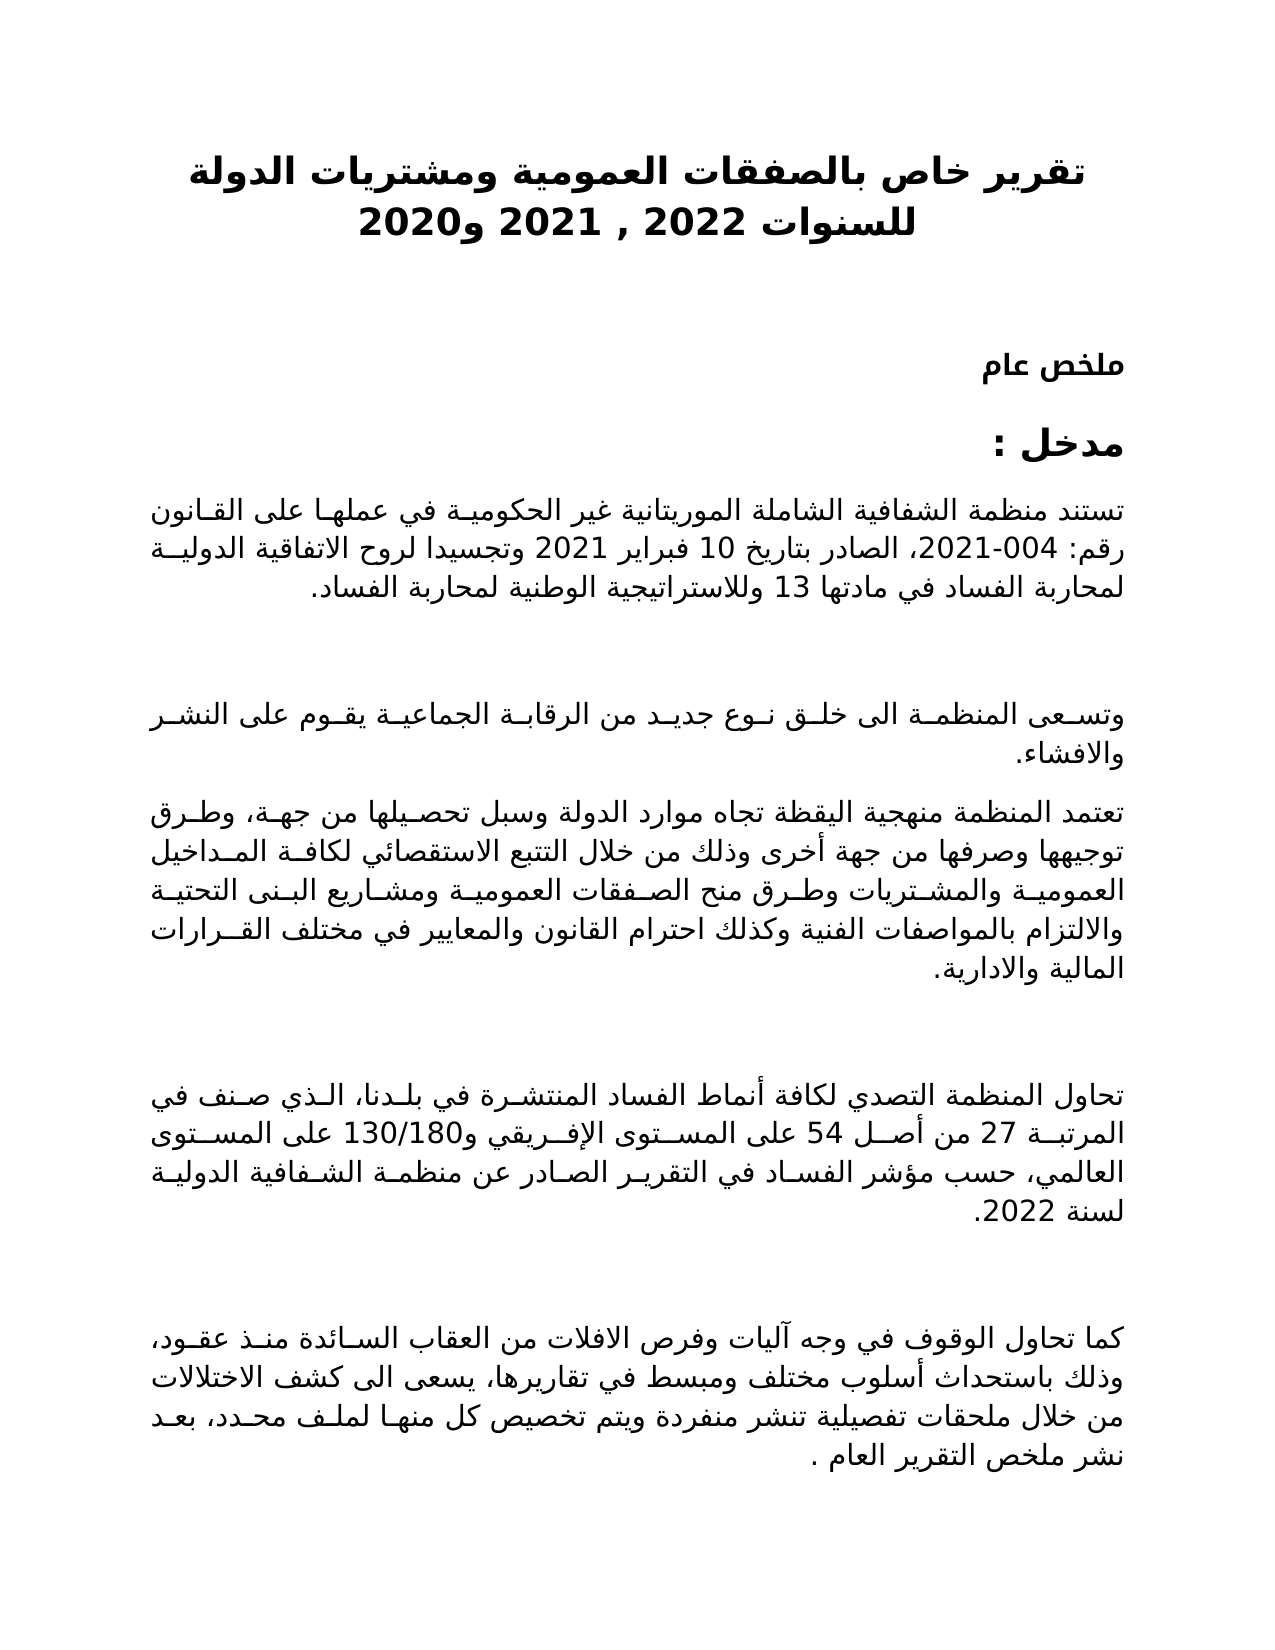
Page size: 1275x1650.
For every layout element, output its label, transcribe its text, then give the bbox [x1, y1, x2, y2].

text تقرير خاص بالصفقات العمومية ومشتريات الدولة للسنوات 2022 , 2021 و2020 [150, 150, 1125, 244]
text تحاول المنظمة التصدي لكافة أنماط الفساد المنتشرة في بلدنا، الذي صنف في المرتبة 27 من أصل 54 على المستوى الإفريقي و130/180 على المستوى العالمي، حسب مؤشر الفساد في التقرير الصادر عن منظمة الشفافية الدولية لسنة 2022. [150, 1078, 1125, 1229]
text تعتمد المنظمة منهجية اليقظة تجاه موارد الدولة وسبل تحصيلها من جهة، وطرق توجيهها وصرفها من جهة أخرى وذلك من خلال التتبع الاستقصائي لكافة المداخيل العمومية والمشتريات وطرق منح الصفقات العمومية ومشاريع البنى التحتية والالتزام بالمواصفات الفنية وكذلك احترام القانون والمعايير في مختلف القرارات المالية والادارية. [150, 796, 1125, 986]
text كما تحاول الوقوف في وجه آليات وفرص الافلات من العقاب السائدة منذ عقود، وذلك باستحداث أسلوب مختلف ومبسط في تقاريرها، يسعى الى كشف الاختلالات من خلال ملحقات تفصيلية تنشر منفردة ويتم تخصيص كل منها لملف محدد، بعد نشر ملخص التقرير العام . [150, 1321, 1125, 1472]
text ملخص عام [150, 337, 1125, 393]
text مدخل : [150, 422, 1125, 466]
text تستند منظمة الشفافية الشاملة الموريتانية غير الحكومية في عملها على القانون رقم: 004-2021، الصادر بتاريخ 10 فبراير 2021 وتجسيدا لروح الاتفاقية الدولية لمحاربة الفساد في مادتها 13 وللاستراتيجية الوطنية لمحاربة الفساد. [150, 493, 1125, 605]
text وتسعى المنظمة الى خلق نوع جديد من الرقابة الجماعية يقوم على النشر والافشاء. [150, 697, 1125, 770]
